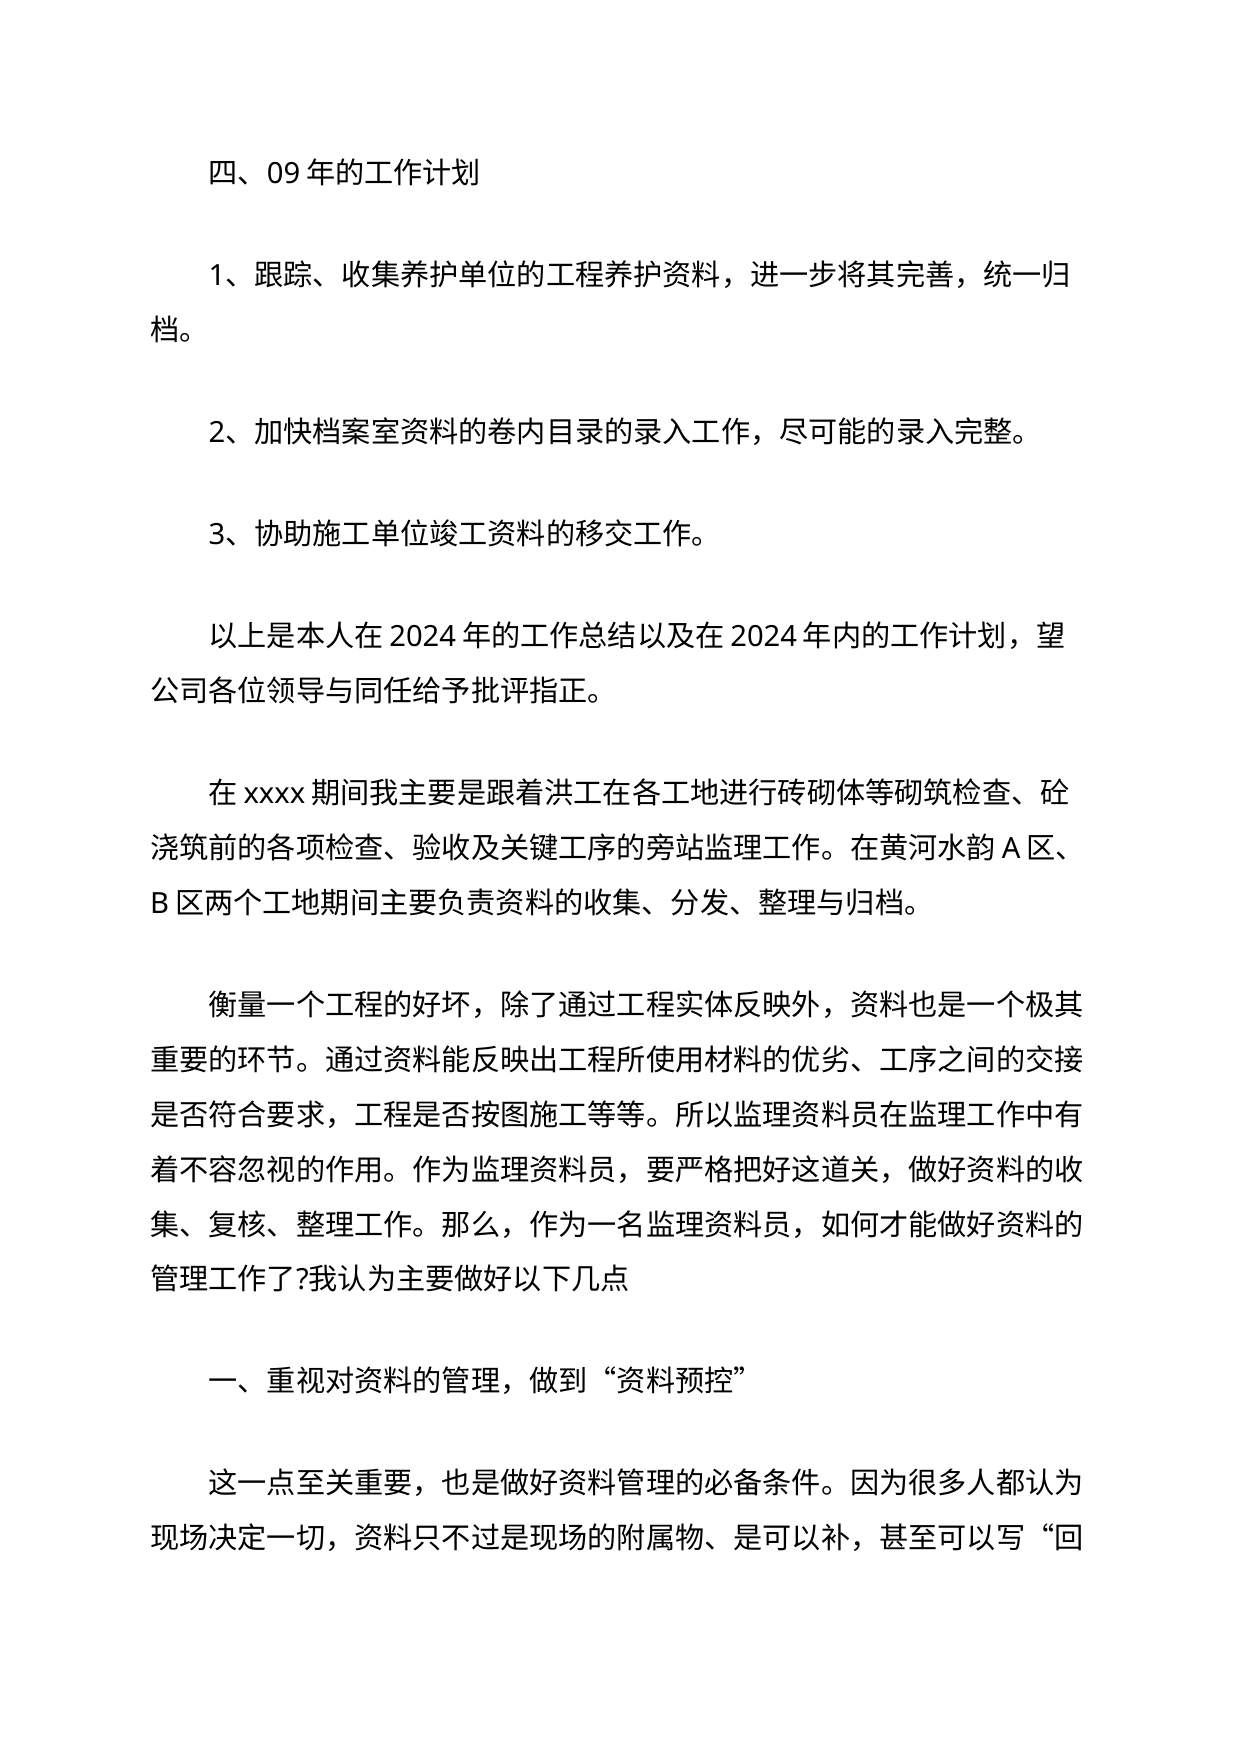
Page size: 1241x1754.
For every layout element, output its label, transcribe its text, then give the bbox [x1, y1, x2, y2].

text 衡量一个工程的好坏，除了通过工程实体反映外，资料也是一个极其重要的环节。通过资料能反映出工程所使用材料的优劣、工序之间的交接是否符合要求，工程是否按图施工等等。所以监理资料员在监理工作中有着不容忽视的作用。作为监理资料员，要严格把好这道关，做好资料的收集、复核、整理工作。那么，作为一名监理资料员，如何才能做好资料的管理工作了?我认为主要做好以下几点 [150, 981, 1090, 1298]
text 一、重视对资料的管理，做到“资料预控” [150, 1358, 1090, 1400]
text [150, 1460, 1090, 1557]
text 在xxxx期间我主要是跟着洪工在各工地进行砖砌体等砌筑检查、砼浇筑前的各项检查、验收及关键工序的旁站监理工作。在黄河水韵A区、B区两个工地期间主要负责资料的收集、分发、整理与归档。 [150, 769, 1090, 922]
text 2、加快档案室资料的卷内目录的录入工作，尽可能的录入完整。 [150, 409, 1090, 451]
text 1、跟踪、收集养护单位的工程养护资料，进一步将其完善，统一归档。 [150, 252, 1090, 349]
text 以上是本人在2024年的工作总结以及在2024年内的工作计划，望公司各位领导与同任给予批评指正。 [150, 613, 1090, 710]
text 3、协助施工单位竣工资料的移交工作。 [150, 511, 1090, 553]
text 四、09年的工作计划 [150, 150, 1090, 192]
